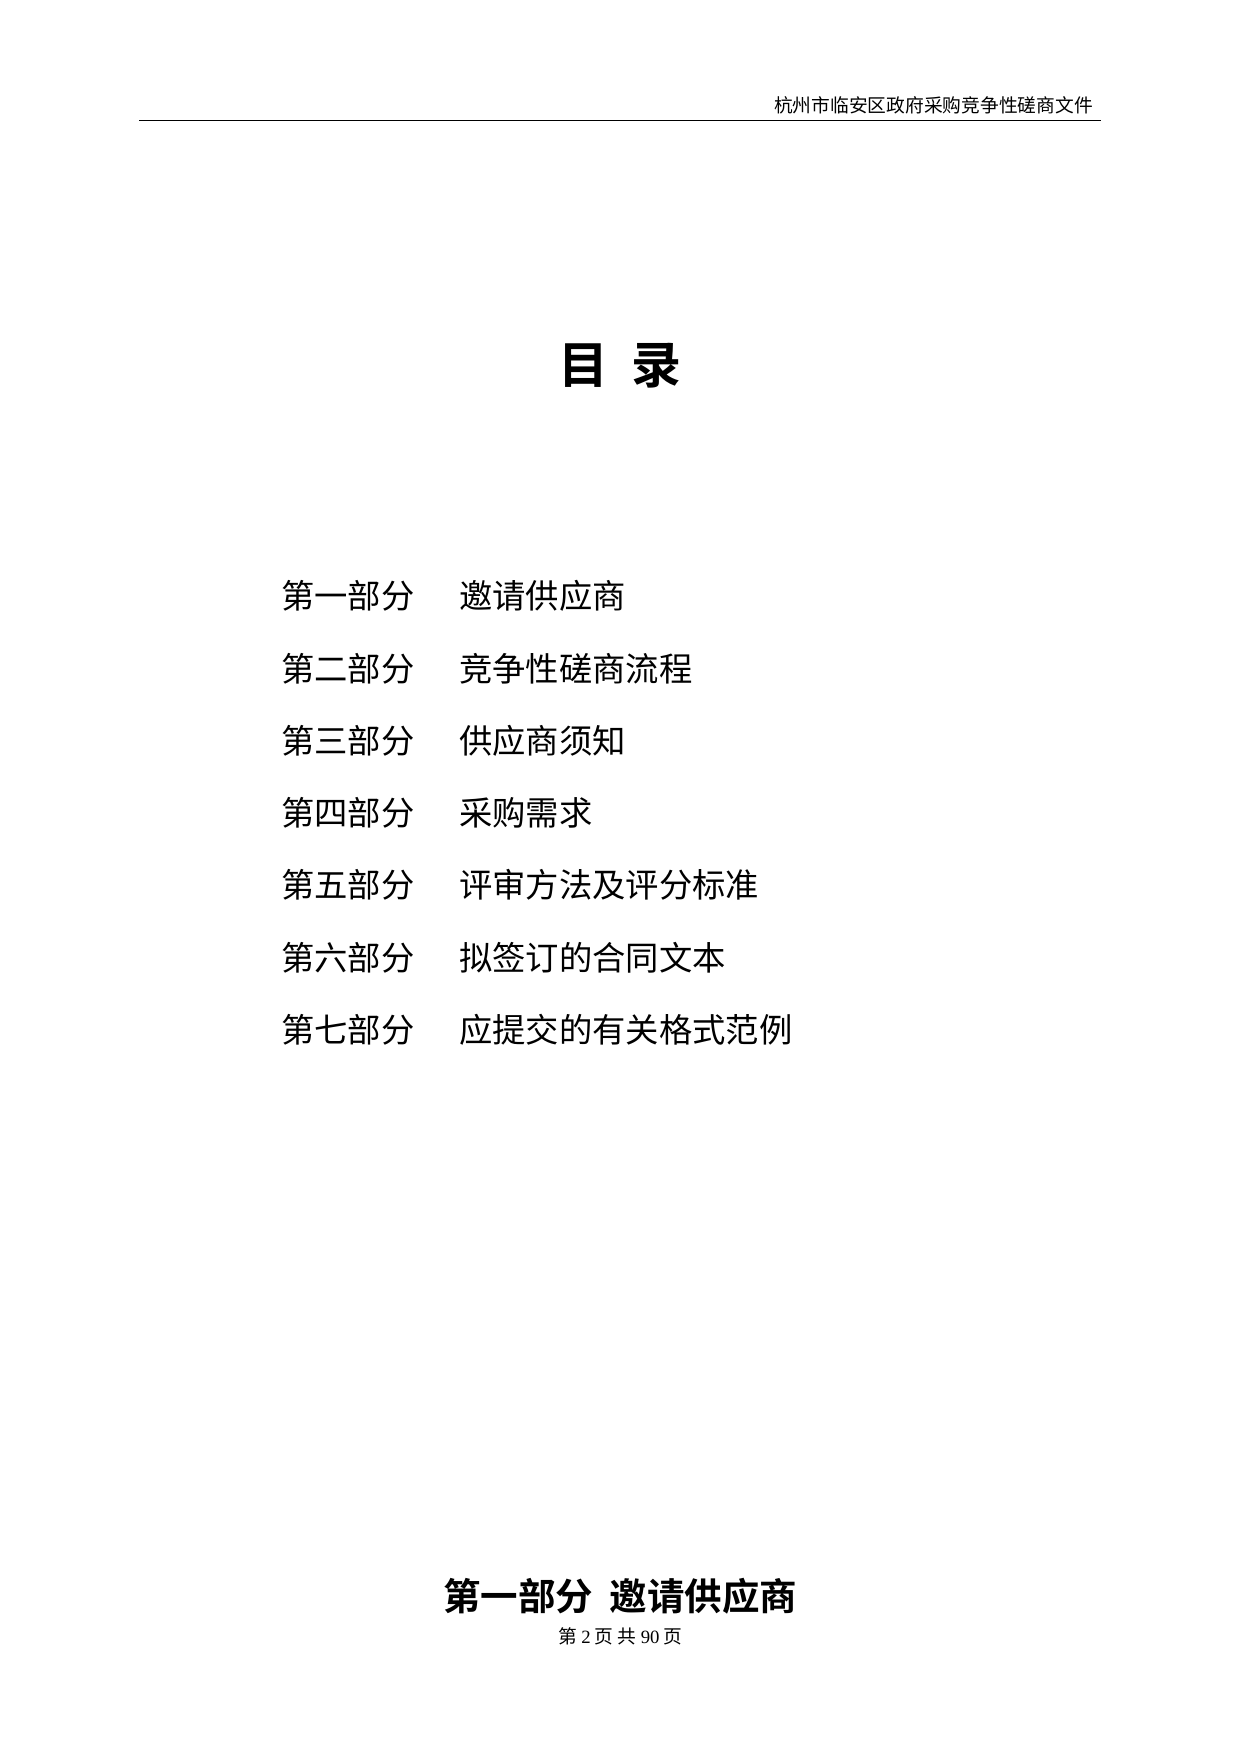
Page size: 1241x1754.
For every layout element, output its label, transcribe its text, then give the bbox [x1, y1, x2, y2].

text 第五部分 评审方法及评分标准 [148, 859, 1093, 907]
text 第四部分 采购需求 [148, 787, 1093, 835]
text 目 录 [148, 325, 1093, 398]
text 第三部分 供应商须知 [148, 714, 1093, 763]
text 第一部分 邀请供应商 [148, 1567, 1093, 1621]
text 第一部分 邀请供应商 [148, 570, 1093, 618]
text 第二部分 竞争性磋商流程 [148, 642, 1093, 691]
text 第七部分 应提交的有关格式范例 [148, 1004, 1093, 1052]
text 第六部分 拟签订的合同文本 [148, 931, 1093, 980]
